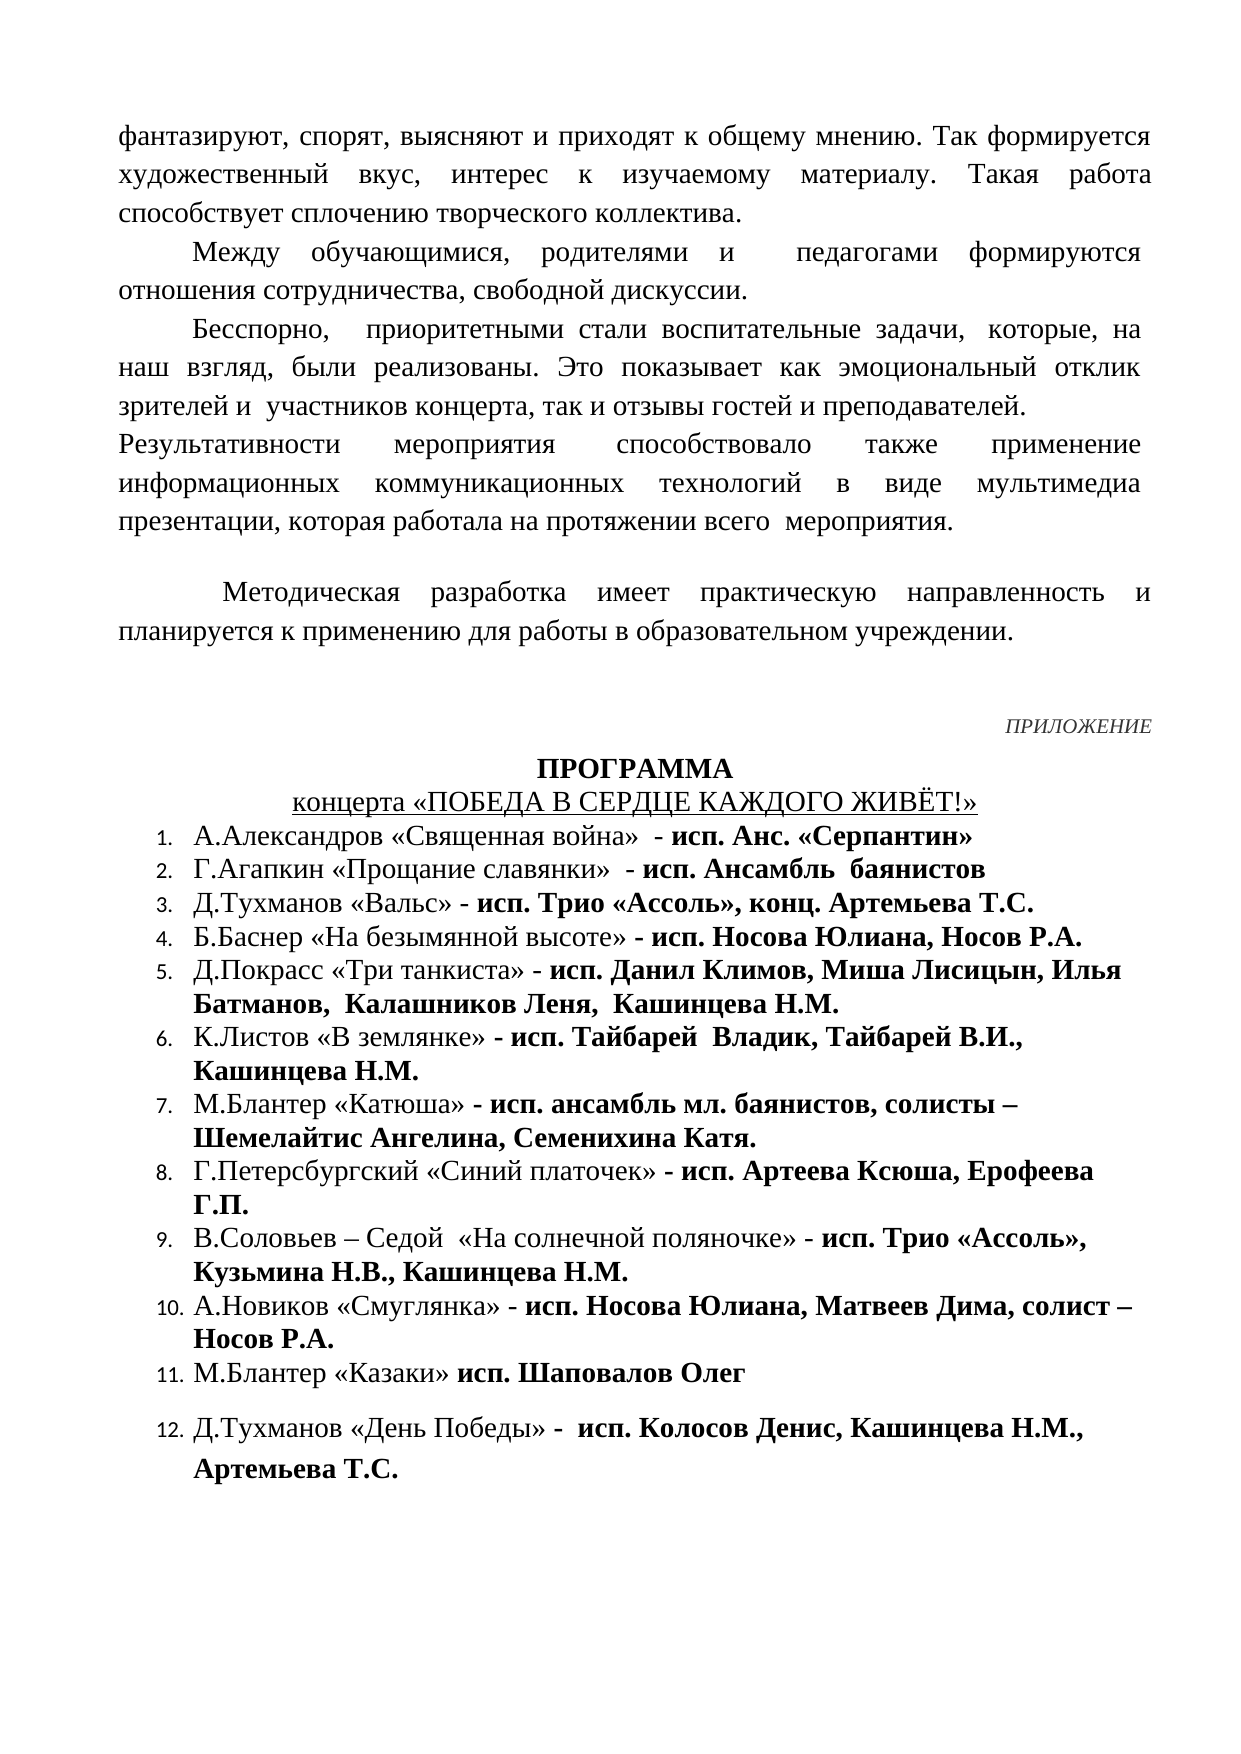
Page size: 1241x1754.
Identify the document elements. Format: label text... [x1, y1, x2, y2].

list Б.Баснер «На безымянной высоте» - исп. Носова Юлиана, Носов Р.А. [156, 919, 1152, 952]
list А.Новиков «Смуглянка» - исп. Носова Юлиана, Матвеев Дима, солист – Носов Р.А. [156, 1288, 1152, 1355]
text ПРИЛОЖЕНИЕ [118, 696, 1152, 738]
list Г.Агапкин «Прощание славянки» - исп. Ансамбль баянистов [156, 852, 1152, 885]
list Д.Покрасс «Три танкиста» - исп. Данил Климов, Миша Лисицын, Илья Батманов, Калашников Леня, Кашинцева Н.М. [156, 952, 1152, 1019]
list Г.Петерсбургский «Синий платочек» - исп. Артеева Ксюша, Ерофеева Г.П. [156, 1153, 1152, 1221]
list Д.Тухманов «День Победы» - исп. Колосов Денис, Кашинцева Н.М., Артемьева Т.С. [156, 1401, 1152, 1486]
list В.Соловьев – Седой «На солнечной поляночке» - исп. Трио «Ассоль», Кузьмина Н.В., Кашинцева Н.М. [156, 1221, 1152, 1288]
text Между обучающимися, родителями и педагогами формируются отношения сотрудничества, свободной дискуссии. [118, 234, 1141, 306]
list А.Александров «Священная война» - исп. Анс. «Серпантин» [156, 818, 1152, 852]
list М.Блантер «Казаки» исп. Шаповалов Олег [156, 1355, 1152, 1388]
text ПРОГРАММА [118, 751, 1152, 784]
text Методическая разработка имеет практическую направленность и планируется к применению для работы в образовательном учреждении. [118, 574, 1152, 646]
text концерта «ПОБЕДА В СЕРДЦЕ КАЖДОГО ЖИВЁТ!» [118, 784, 1152, 818]
list К.Листов «В землянке» - исп. Тайбарей Владик, Тайбарей В.И., Кашинцева Н.М. [156, 1019, 1152, 1086]
list М.Блантер «Катюша» - исп. ансамбль мл. баянистов, солисты – Шемелайтис Ангелина, Семенихина Катя. [156, 1086, 1152, 1153]
list Д.Тухманов «Вальс» - исп. Трио «Ассоль», конц. Артемьева Т.С. [156, 885, 1152, 919]
text Бесспорно, приоритетными стали воспитательные задачи, которые, на наш взгляд, были реализованы. Это показывает как эмоциональный отклик зрителей и участников концерта, так и отзывы гостей и преподавателей. [118, 311, 1141, 421]
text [118, 118, 1152, 229]
text Результативности мероприятия способствовало также применение информационных коммуникационных технологий в виде мультимедиа презентации, которая работала на протяжении всего мероприятия. [118, 426, 1141, 537]
